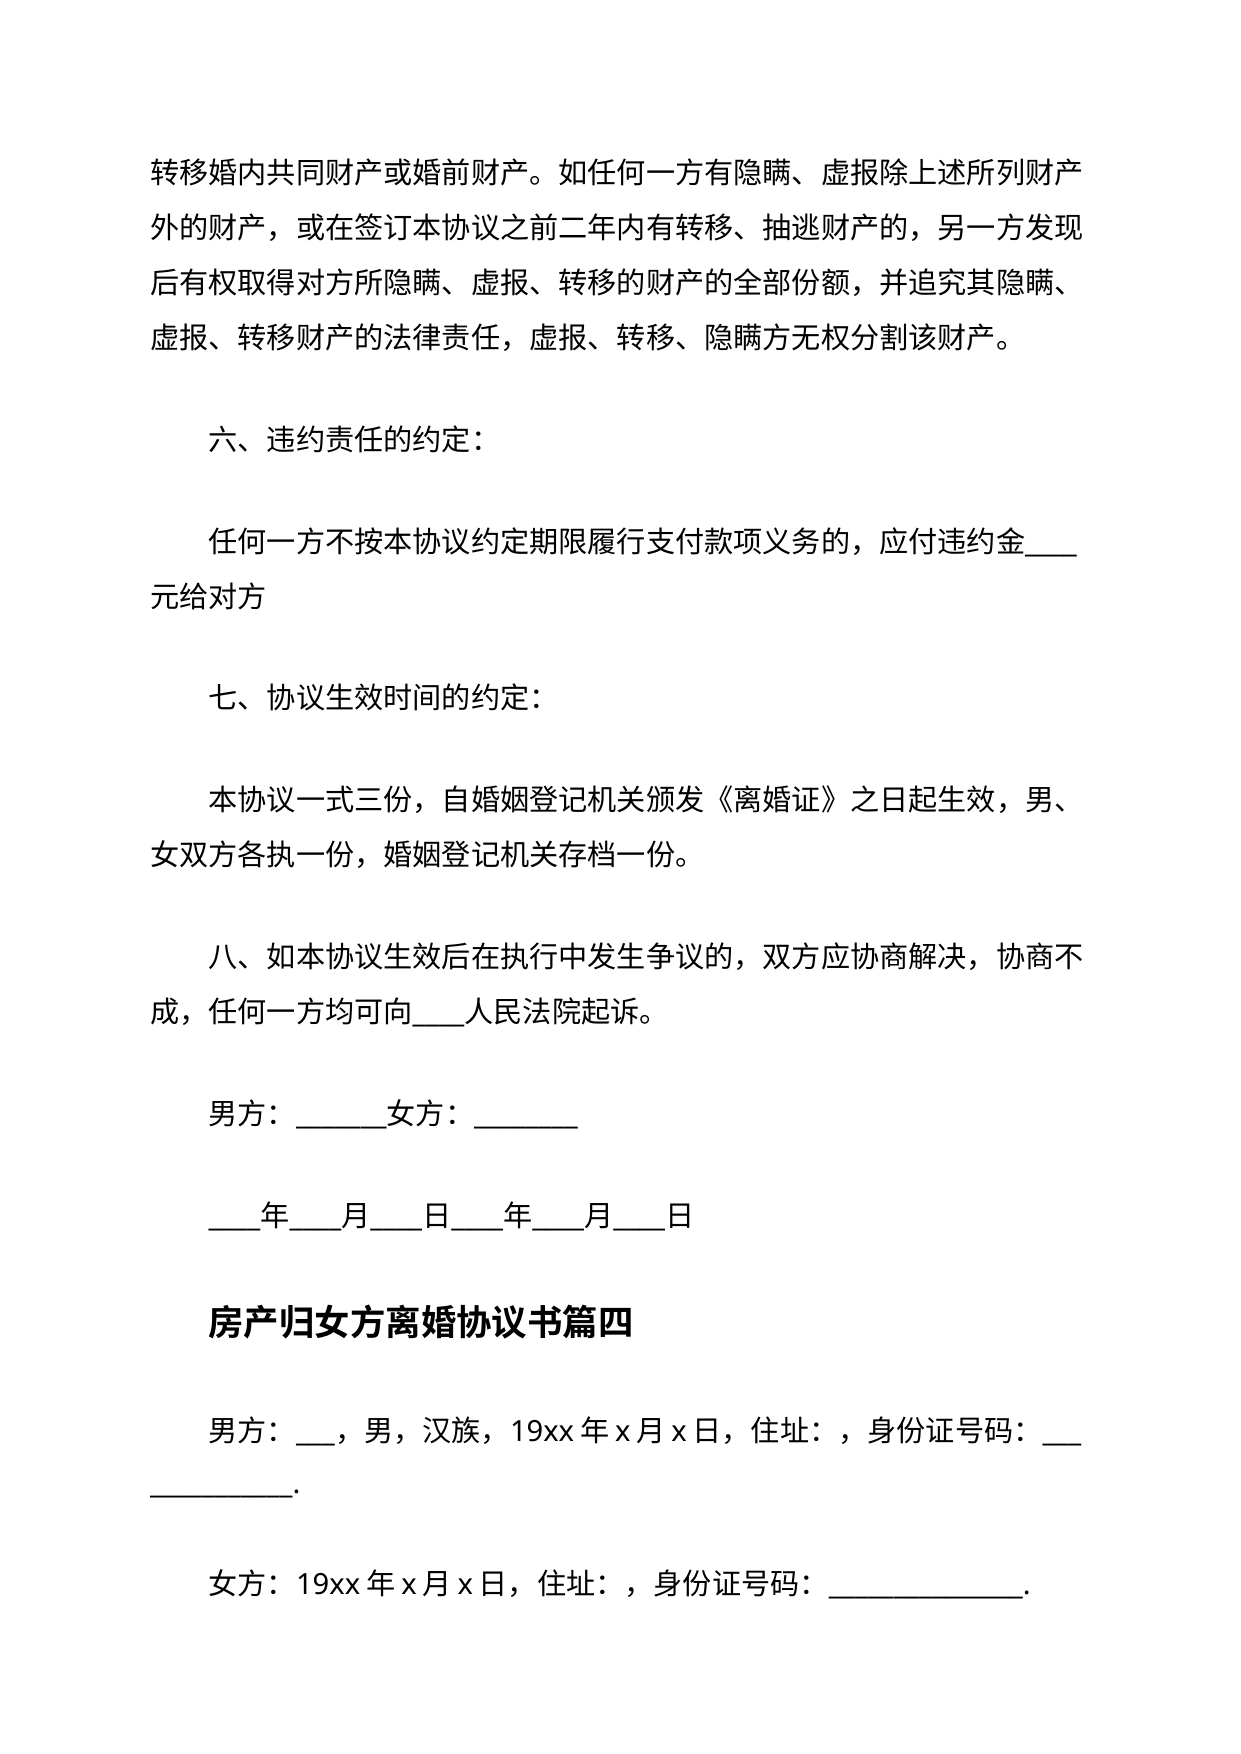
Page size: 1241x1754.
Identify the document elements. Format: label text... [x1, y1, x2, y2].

text 本协议一式三份，自婚姻登记机关颁发《离婚证》之日起生效，男、女双方各执一份，婚姻登记机关存档一份。 [150, 777, 1090, 874]
text 六、违约责任的约定： [150, 416, 1090, 459]
text ____年____月____日____年____月____日 [150, 1192, 1090, 1235]
text 七、协议生效时间的约定： [150, 675, 1090, 717]
text 房产归女方离婚协议书篇四 [150, 1294, 1090, 1346]
text 八、如本协议生效后在执行中发生争议的，双方应协商解决，协商不成，任何一方均可向____人民法院起诉。 [150, 933, 1090, 1031]
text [150, 150, 1090, 357]
text 男方：___，男，汉族，19xx年x月x日，住址：，身份证号码：______________. [150, 1408, 1090, 1502]
text 男方：_______女方：________ [150, 1090, 1090, 1133]
text 女方：19xx年x月x日，住址：，身份证号码：_______________. [150, 1560, 1090, 1603]
text 任何一方不按本协议约定期限履行支付款项义务的，应付违约金____元给对方 [150, 518, 1090, 616]
